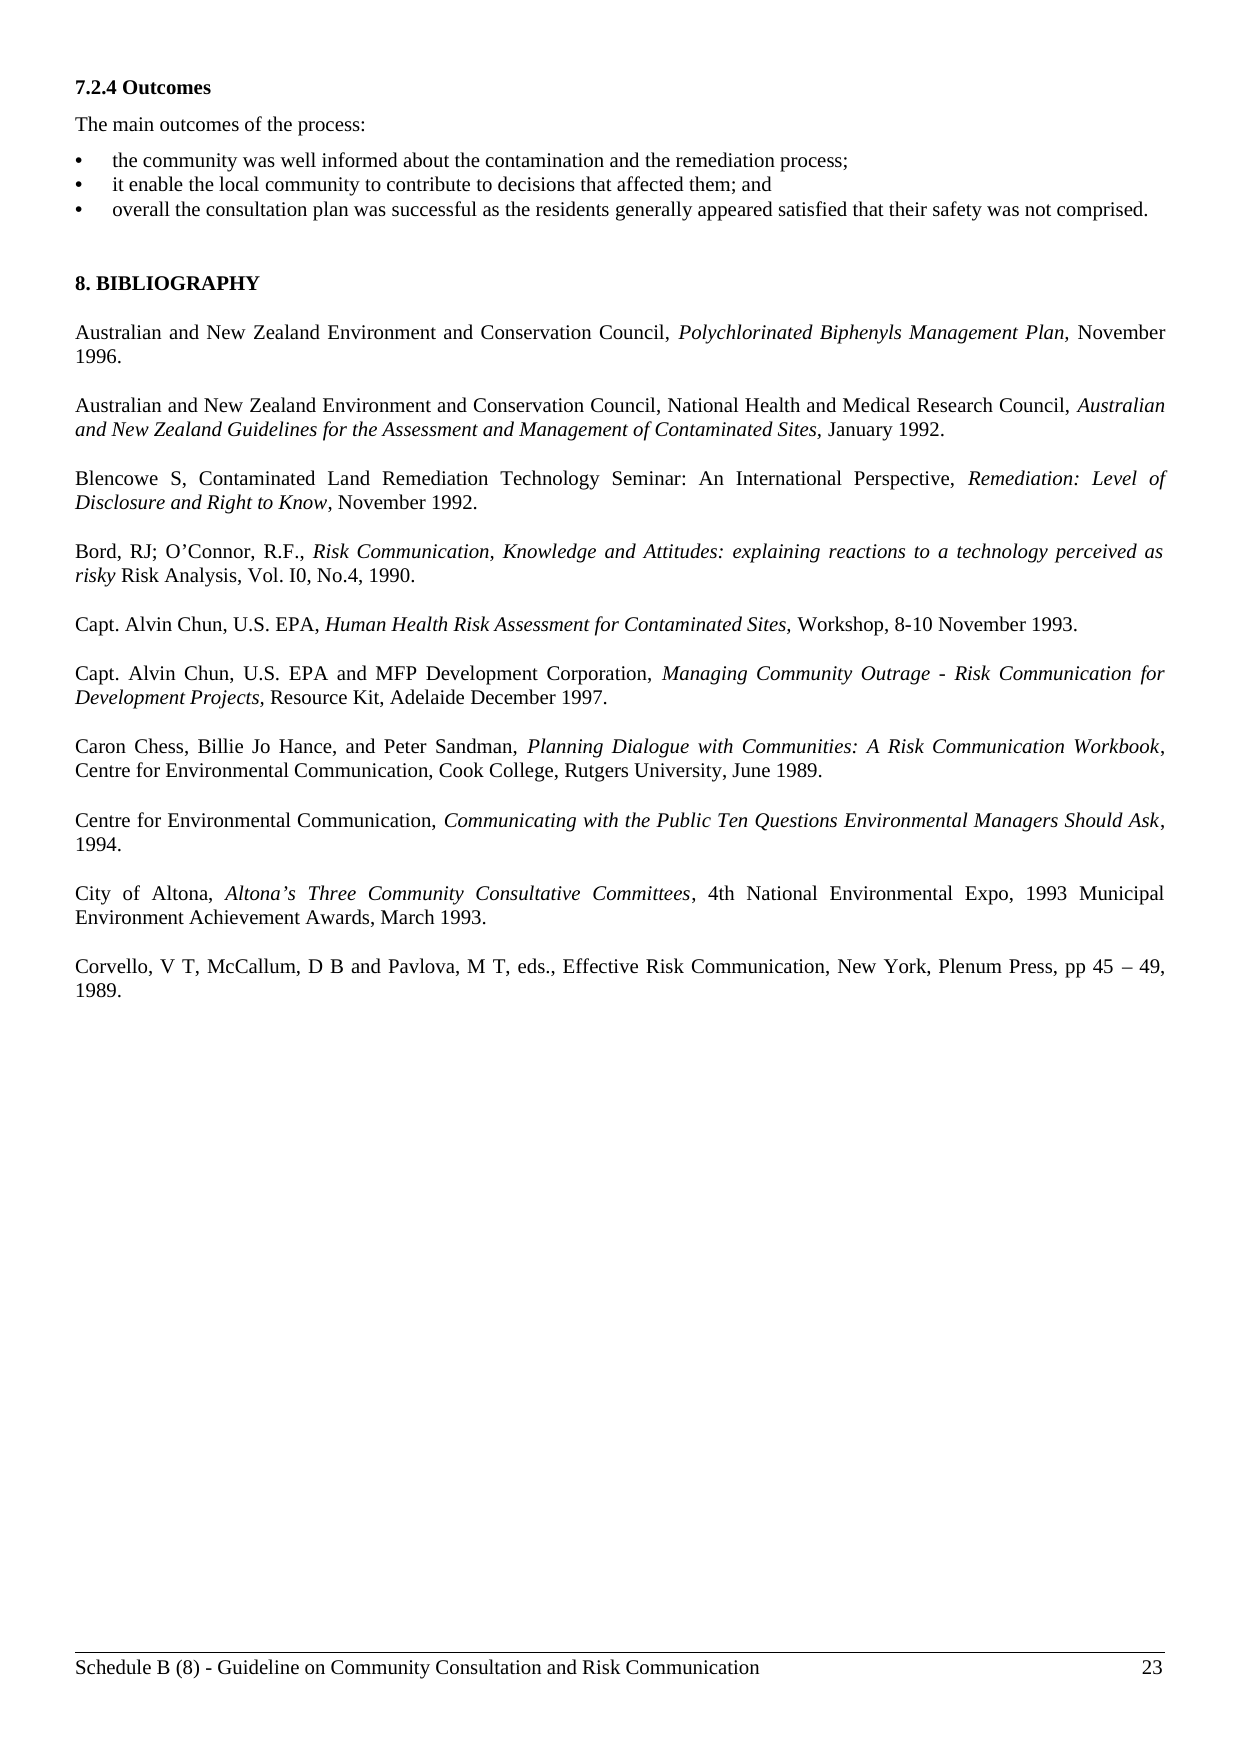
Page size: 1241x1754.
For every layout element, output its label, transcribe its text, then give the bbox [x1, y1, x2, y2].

text Blencowe S, Contaminated Land Remediation Technology Seminar: An International Perspective, Remediation: Level of Disclosure and Right to Know, November 1992. [75, 466, 1165, 514]
text 7.2.4 Outcomes [75, 75, 1165, 99]
text Caron Chess, Billie Jo Hance, and Peter Sandman, Planning Dialogue with Communities: A Risk Communication Workbook, Centre for Environmental Communication, Cook College, Rutgers University, June 1989. [75, 734, 1165, 782]
list the community was well informed about the contamination and the remediation process; [75, 148, 1165, 172]
text City of Altona, Altona’s Three Community Consultative Committees, 4th National Environmental Expo, 1993 Municipal Environment Achievement Awards, March 1993. [75, 881, 1165, 929]
text The main outcomes of the process: [75, 112, 1165, 136]
list it enable the local community to contribute to decisions that affected them; and [75, 172, 1165, 196]
text Capt. Alvin Chun, U.S. EPA, Human Health Risk Assessment for Contaminated Sites, Workshop, 8-10 November 1993. [75, 612, 1165, 636]
text Centre for Environmental Communication, Communicating with the Public Ten Questions Environmental Managers Should Ask, 1994. [75, 807, 1165, 856]
text Australian and New Zealand Environment and Conservation Council, Polychlorinated Biphenyls Management Plan, November 1996. [75, 320, 1165, 368]
text Bord, RJ; O’Connor, R.F., Risk Communication, Knowledge and Attitudes: explaining reactions to a technology perceived as risky Risk Analysis, Vol. I0, No.4, 1990. [75, 539, 1165, 587]
text 8. BIBLIOGRAPHY [75, 271, 1165, 295]
list overall the consultation plan was successful as the residents generally appeared satisfied that their safety was not comprised. [75, 196, 1165, 221]
text Capt. Alvin Chun, U.S. EPA and MFP Development Corporation, Managing Community Outrage - Risk Communication for Development Projects, Resource Kit, Adelaide December 1997. [75, 661, 1165, 709]
text Corvello, V T, McCallum, D B and Pavlova, M T, eds., Effective Risk Communication, New York, Plenum Press, pp 45 – 49, 1989. [75, 954, 1165, 1002]
text Australian and New Zealand Environment and Conservation Council, National Health and Medical Research Council, Australian and New Zealand Guidelines for the Assessment and Management of Contaminated Sites, January 1992. [75, 393, 1165, 441]
